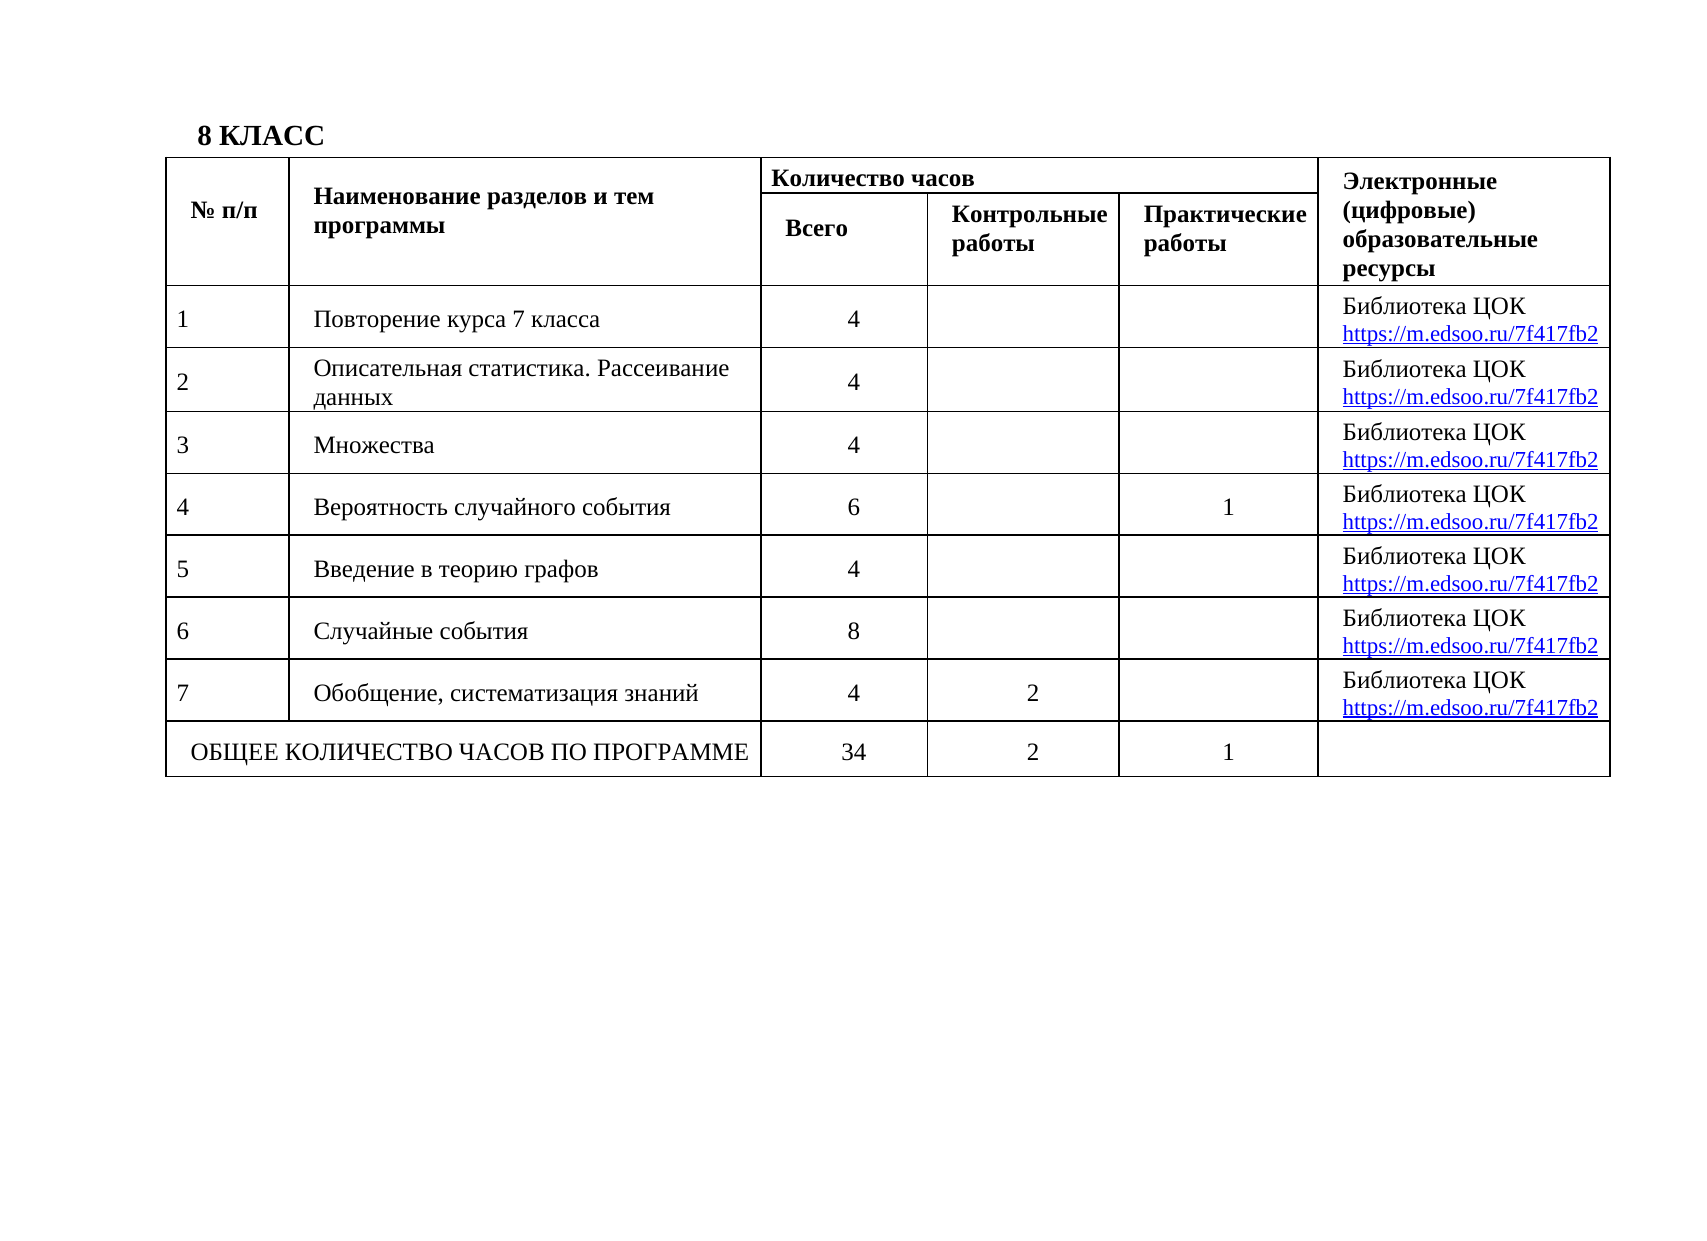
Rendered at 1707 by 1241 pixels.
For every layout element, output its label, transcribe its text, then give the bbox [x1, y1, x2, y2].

table_cell 4 [167, 474, 288, 534]
table_cell 4 [762, 660, 927, 720]
table_cell Случайные события [290, 598, 760, 658]
table_cell Введение в теорию графов [290, 536, 760, 596]
table_cell [1120, 348, 1317, 411]
table_cell Описательная статистика. Рассеивание данных [290, 348, 760, 411]
table_header Количество часов [762, 158, 1317, 192]
table_cell 6 [762, 474, 927, 534]
table_cell 34 [762, 722, 927, 776]
table_cell Всего [762, 194, 927, 284]
table_cell Вероятность случайного события [290, 474, 760, 534]
table_cell 6 [167, 598, 288, 658]
table_cell 8 [762, 598, 927, 658]
table_cell 4 [762, 412, 927, 472]
table_cell 3 [167, 412, 288, 472]
table_cell Библиотека ЦОК https://m.edsoo.ru/7f417fb2 [1319, 536, 1609, 596]
table_cell 4 [762, 286, 927, 346]
table_cell Библиотека ЦОК https://m.edsoo.ru/7f417fb2 [1319, 598, 1609, 658]
table_cell 4 [762, 536, 927, 596]
table_cell [928, 474, 1118, 534]
table_header № п/п [167, 158, 288, 284]
table_cell 1 [1120, 722, 1317, 776]
table_cell [928, 412, 1118, 472]
table_cell Контрольные работы [928, 194, 1118, 284]
table_cell 2 [928, 722, 1118, 776]
table_header Электронные (цифровые) образовательные ресурсы [1319, 158, 1609, 284]
table_cell Библиотека ЦОК https://m.edsoo.ru/7f417fb2 [1319, 660, 1609, 720]
table_cell [1120, 286, 1317, 346]
table_cell [1319, 722, 1609, 776]
table_header Наименование разделов и тем программы [290, 158, 760, 284]
table_cell 1 [167, 286, 288, 346]
table_cell [928, 348, 1118, 411]
table_cell 2 [167, 348, 288, 411]
table_cell [928, 286, 1118, 346]
table_cell Множества [290, 412, 760, 472]
table_cell [1120, 536, 1317, 596]
table_cell [1120, 412, 1317, 472]
table_cell [1120, 660, 1317, 720]
table_cell [928, 598, 1118, 658]
table_cell 7 [167, 660, 288, 720]
table_cell Библиотека ЦОК https://m.edsoo.ru/7f417fb2 [1319, 348, 1609, 411]
table_cell 4 [762, 348, 927, 411]
table_cell [1120, 598, 1317, 658]
table_cell [928, 536, 1118, 596]
table_cell 1 [1120, 474, 1317, 534]
text 8 КЛАСС [190, 118, 1618, 152]
table_cell 5 [167, 536, 288, 596]
table_cell Библиотека ЦОК https://m.edsoo.ru/7f417fb2 [1319, 474, 1609, 534]
table_cell Библиотека ЦОК https://m.edsoo.ru/7f417fb2 [1319, 412, 1609, 472]
table_cell Обобщение, систематизация знаний [290, 660, 760, 720]
table_cell Практические работы [1120, 194, 1317, 284]
table_cell Библиотека ЦОК https://m.edsoo.ru/7f417fb2 [1319, 286, 1609, 346]
table_cell 2 [928, 660, 1118, 720]
table_cell ОБЩЕЕ КОЛИЧЕСТВО ЧАСОВ ПО ПРОГРАММЕ [167, 722, 760, 776]
table_cell Повторение курса 7 класса [290, 286, 760, 346]
